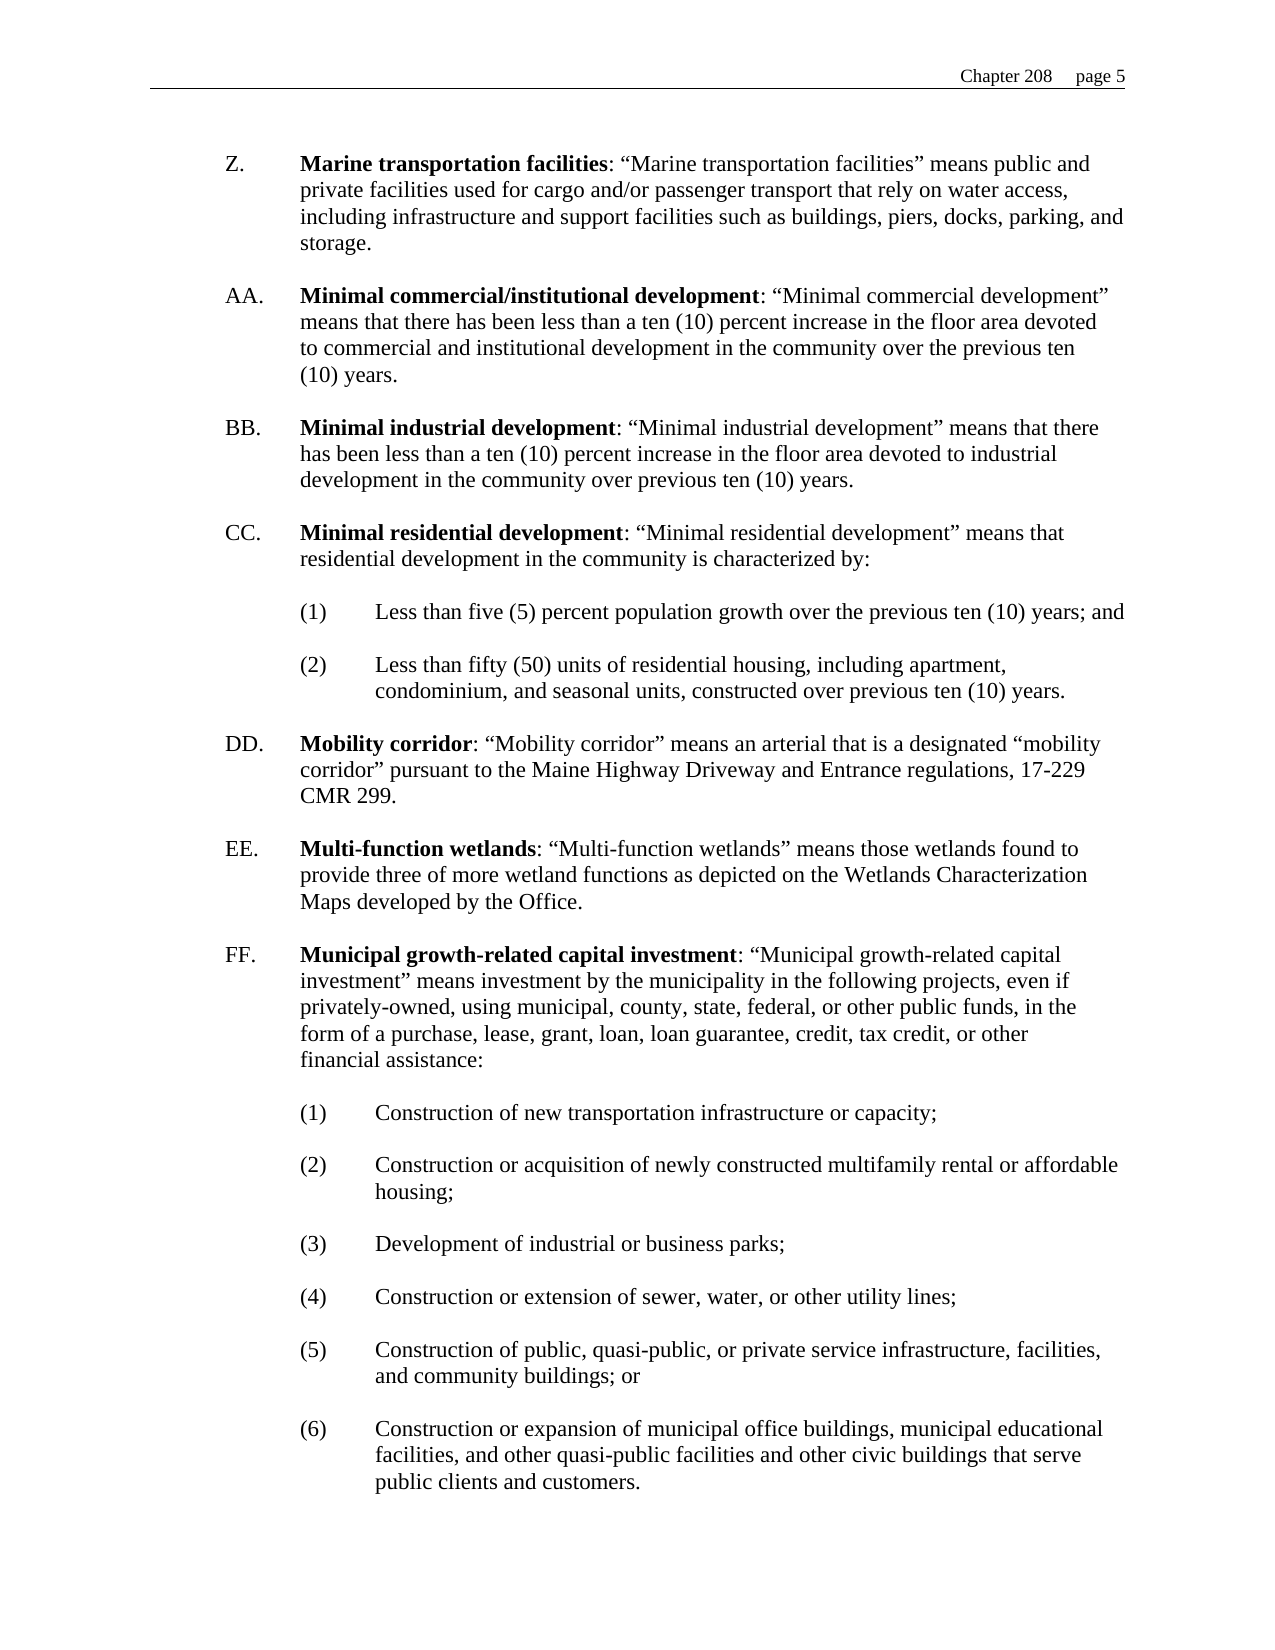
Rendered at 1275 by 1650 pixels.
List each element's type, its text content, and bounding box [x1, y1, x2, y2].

text FF. Municipal growth-related capital investment: “Municipal growth-related capital investment” means investment by the municipality in the following projects, even if privately-owned, using municipal, county, state, federal, or other public funds, in the form of a purchase, lease, grant, loan, loan guarantee, credit, tax credit, or other financial assistance: [225, 941, 1106, 1072]
text CC. Minimal residential development: “Minimal residential development” means that residential development in the community is characterized by: [225, 519, 1125, 572]
text EE. Multi-function wetlands: “Multi-function wetlands” means those wetlands found to provide three of more wetland functions as depicted on the Wetlands Characterization Maps developed by the Office. [225, 835, 1125, 914]
text (1) Construction of new transportation infrastructure or capacity; [300, 1099, 1125, 1125]
text (2) Less than fifty (50) units of residential housing, including apartment, condominium, and seasonal units, constructed over previous ten (10) years. [300, 651, 1125, 703]
text DD. Mobility corridor: “Mobility corridor” means an arterial that is a designated “mobility corridor” pursuant to the Maine Highway Driveway and Entrance regulations, 17-229 CMR 299. [225, 730, 1125, 809]
text (2) Construction or acquisition of newly constructed multifamily rental or affordable housing; [300, 1151, 1125, 1204]
text Z. Marine transportation facilities: “Marine transportation facilities” means public and private facilities used for cargo and/or passenger transport that rely on water access, including infrastructure and support facilities such as buildings, piers, docks, parking, and storage. [225, 150, 1125, 255]
text (4) Construction or extension of sewer, water, or other utility lines; [300, 1283, 1125, 1309]
text (3) Development of industrial or business parks; [300, 1231, 1125, 1257]
text (5) Construction of public, quasi-public, or private service infrastructure, facilities, and community buildings; or [300, 1336, 1125, 1389]
text (1) Less than five (5) percent population growth over the previous ten (10) years; and [300, 598, 1144, 624]
text (6) Construction or expansion of municipal office buildings, municipal educational facilities, and other quasi-public facilities and other civic buildings that serve public clients and customers. [300, 1415, 1125, 1494]
text AA. Minimal commercial/institutional development: “Minimal commercial development” means that there has been less than a ten (10) percent increase in the floor area devoted to commercial and institutional development in the community over the previous ten (10) years. [225, 282, 1116, 387]
text BB. Minimal industrial development: “Minimal industrial development” means that there has been less than a ten (10) percent increase in the floor area devoted to industrial development in the community over previous ten (10) years. [225, 413, 1125, 493]
